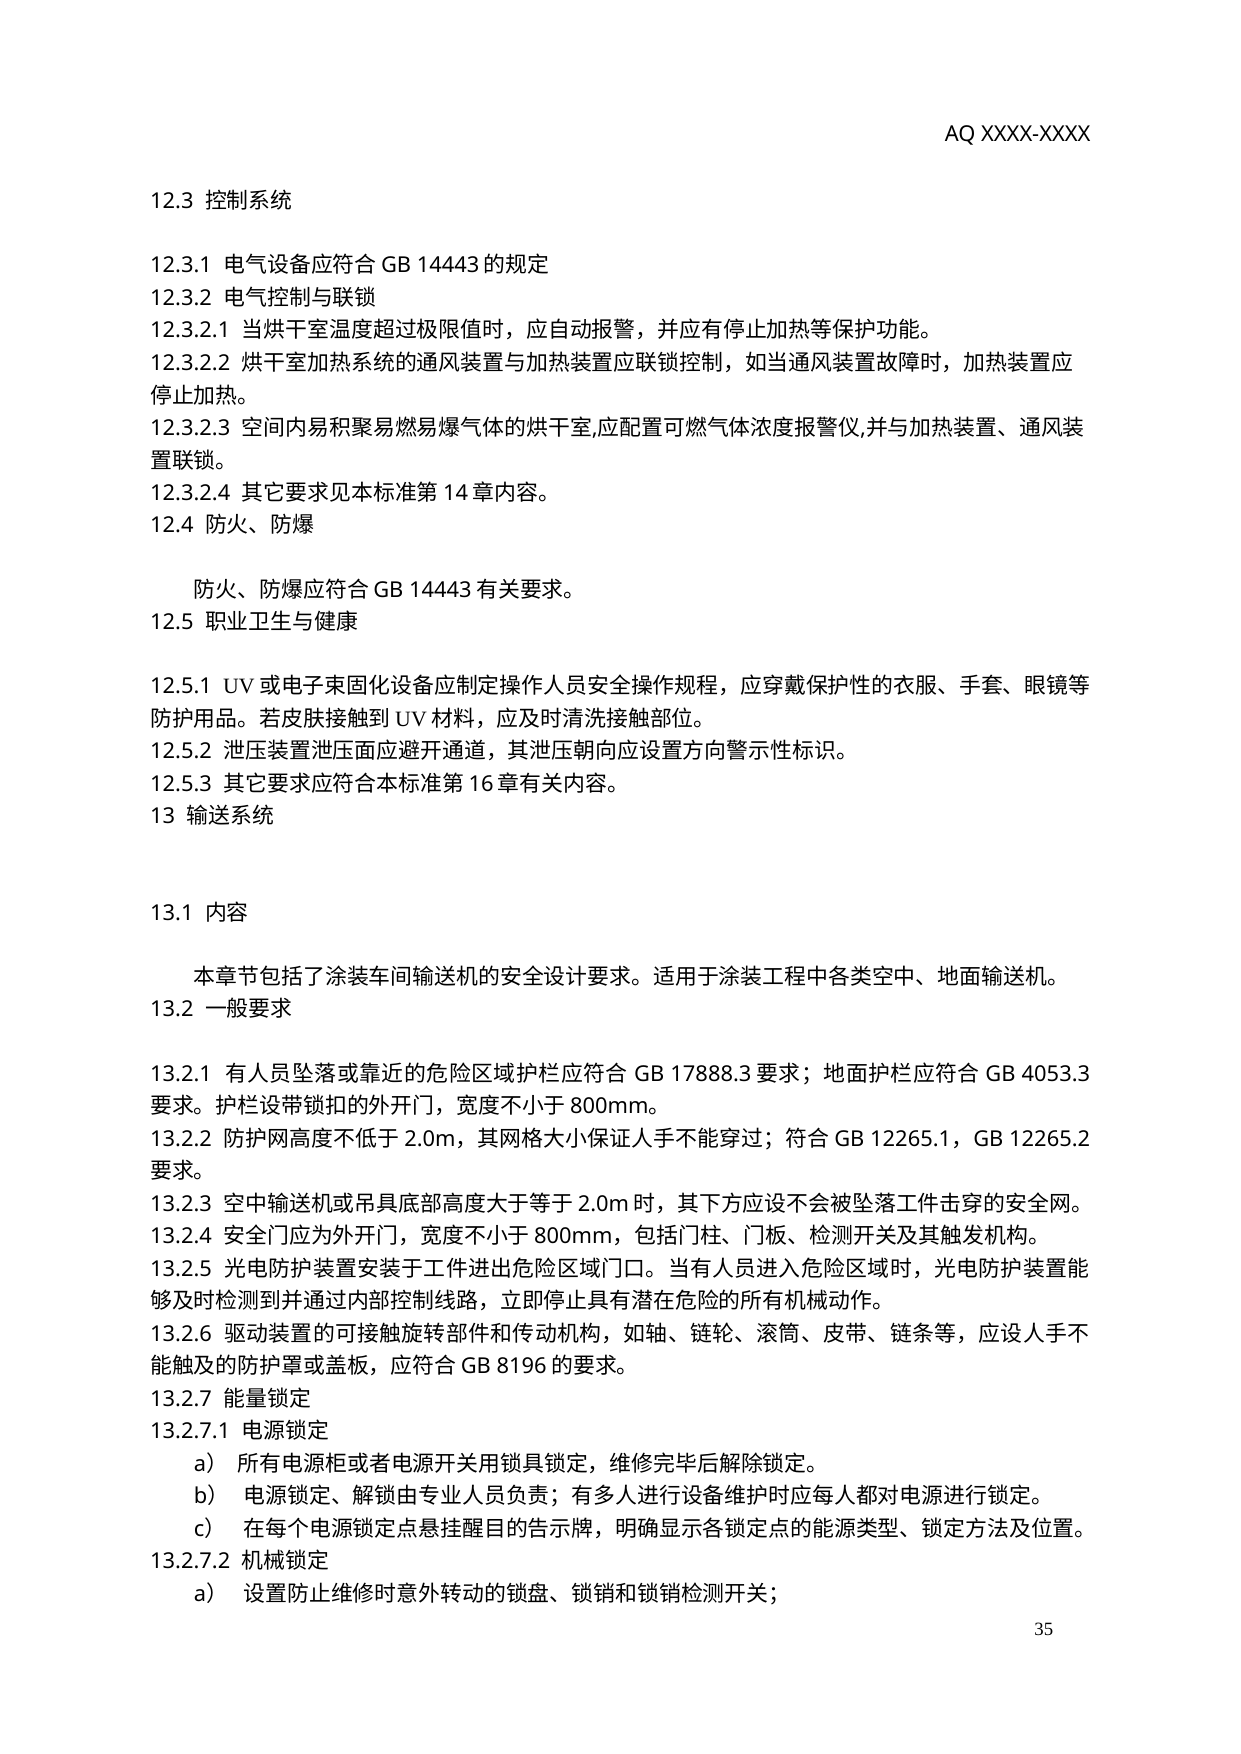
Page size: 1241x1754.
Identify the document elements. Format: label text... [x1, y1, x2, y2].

title 13 输送系统 [150, 798, 1090, 831]
text 13.2.5 光电防护装置安装于工件进出危险区域门口。当有人员进入危险区域时，光电防护装置能够及时检测到并通过内部控制线路，立即停止具有潜在危险的所有机械动作。 [150, 1250, 1090, 1315]
text 12.3.1 电气设备应符合GB 14443的规定 [150, 247, 1090, 280]
text 12.3 控制系统 [150, 183, 1090, 215]
text 本章节包括了涂装车间输送机的安全设计要求。适用于涂装工程中各类空中、地面输送机。 [150, 958, 1090, 991]
text 13.2 一般要求 [150, 991, 1090, 1023]
text 12.3.2.3 空间内易积聚易燃易爆气体的烘干室,应配置可燃气体浓度报警仪,并与加热装置、通风装置联锁。 [150, 410, 1090, 475]
text 12.3.2 电气控制与联锁 [150, 280, 1090, 312]
text a） 所有电源柜或者电源开关用锁具锁定，维修完毕后解除锁定。 [150, 1445, 1090, 1478]
text 13.2.1 有人员坠落或靠近的危险区域护栏应符合GB 17888.3要求；地面护栏应符合GB 4053.3要求。护栏设带锁扣的外开门，宽度不小于800mm。 [150, 1055, 1090, 1120]
text 12.5.1 UV或电子束固化设备应制定操作人员安全操作规程，应穿戴保护性的衣服、手套、眼镜等防护用品。若皮肤接触到UV材料，应及时清洗接触部位。 [150, 668, 1090, 733]
text 13.2.6 驱动装置的可接触旋转部件和传动机构，如轴、链轮、滚筒、皮带、链条等，应设人手不能触及的防护罩或盖板，应符合GB 8196的要求。 [150, 1315, 1090, 1380]
text c） 在每个电源锁定点悬挂醒目的告示牌，明确显示各锁定点的能源类型、锁定方法及位置。 [150, 1510, 1090, 1543]
text 13.2.7.2 机械锁定 [150, 1543, 1090, 1575]
text 13.2.7 能量锁定 [150, 1380, 1090, 1413]
text 12.5.3 其它要求应符合本标准第16章有关内容。 [150, 766, 1090, 798]
text 13.1 内容 [150, 894, 1090, 927]
text 12.4 防火、防爆 [150, 507, 1090, 540]
text 13.2.7.1 电源锁定 [150, 1413, 1090, 1445]
text b） 电源锁定、解锁由专业人员负责；有多人进行设备维护时应每人都对电源进行锁定。 [150, 1478, 1090, 1510]
text 13.2.2 防护网高度不低于2.0m，其网格大小保证人手不能穿过；符合GB 12265.1，GB 12265.2要求。 [150, 1120, 1090, 1185]
text 13.2.4 安全门应为外开门，宽度不小于800mm，包括门柱、门板、检测开关及其触发机构。 [150, 1218, 1090, 1250]
text 13.2.3 空中输送机或吊具底部高度大于等于2.0m时，其下方应设不会被坠落工件击穿的安全网。 [150, 1185, 1090, 1218]
text a） 设置防止维修时意外转动的锁盘、锁销和锁销检测开关； [150, 1575, 1090, 1608]
text 12.5.2 泄压装置泄压面应避开通道，其泄压朝向应设置方向警示性标识。 [150, 733, 1090, 766]
text 12.3.2.2 烘干室加热系统的通风装置与加热装置应联锁控制，如当通风装置故障时，加热装置应停止加热。 [150, 345, 1090, 410]
text 12.3.2.4 其它要求见本标准第14章内容。 [150, 475, 1090, 507]
text 12.5 职业卫生与健康 [150, 604, 1090, 636]
text 12.3.2.1 当烘干室温度超过极限值时，应自动报警，并应有停止加热等保护功能。 [150, 312, 1090, 345]
text 防火、防爆应符合GB 14443有关要求。 [150, 571, 1090, 604]
